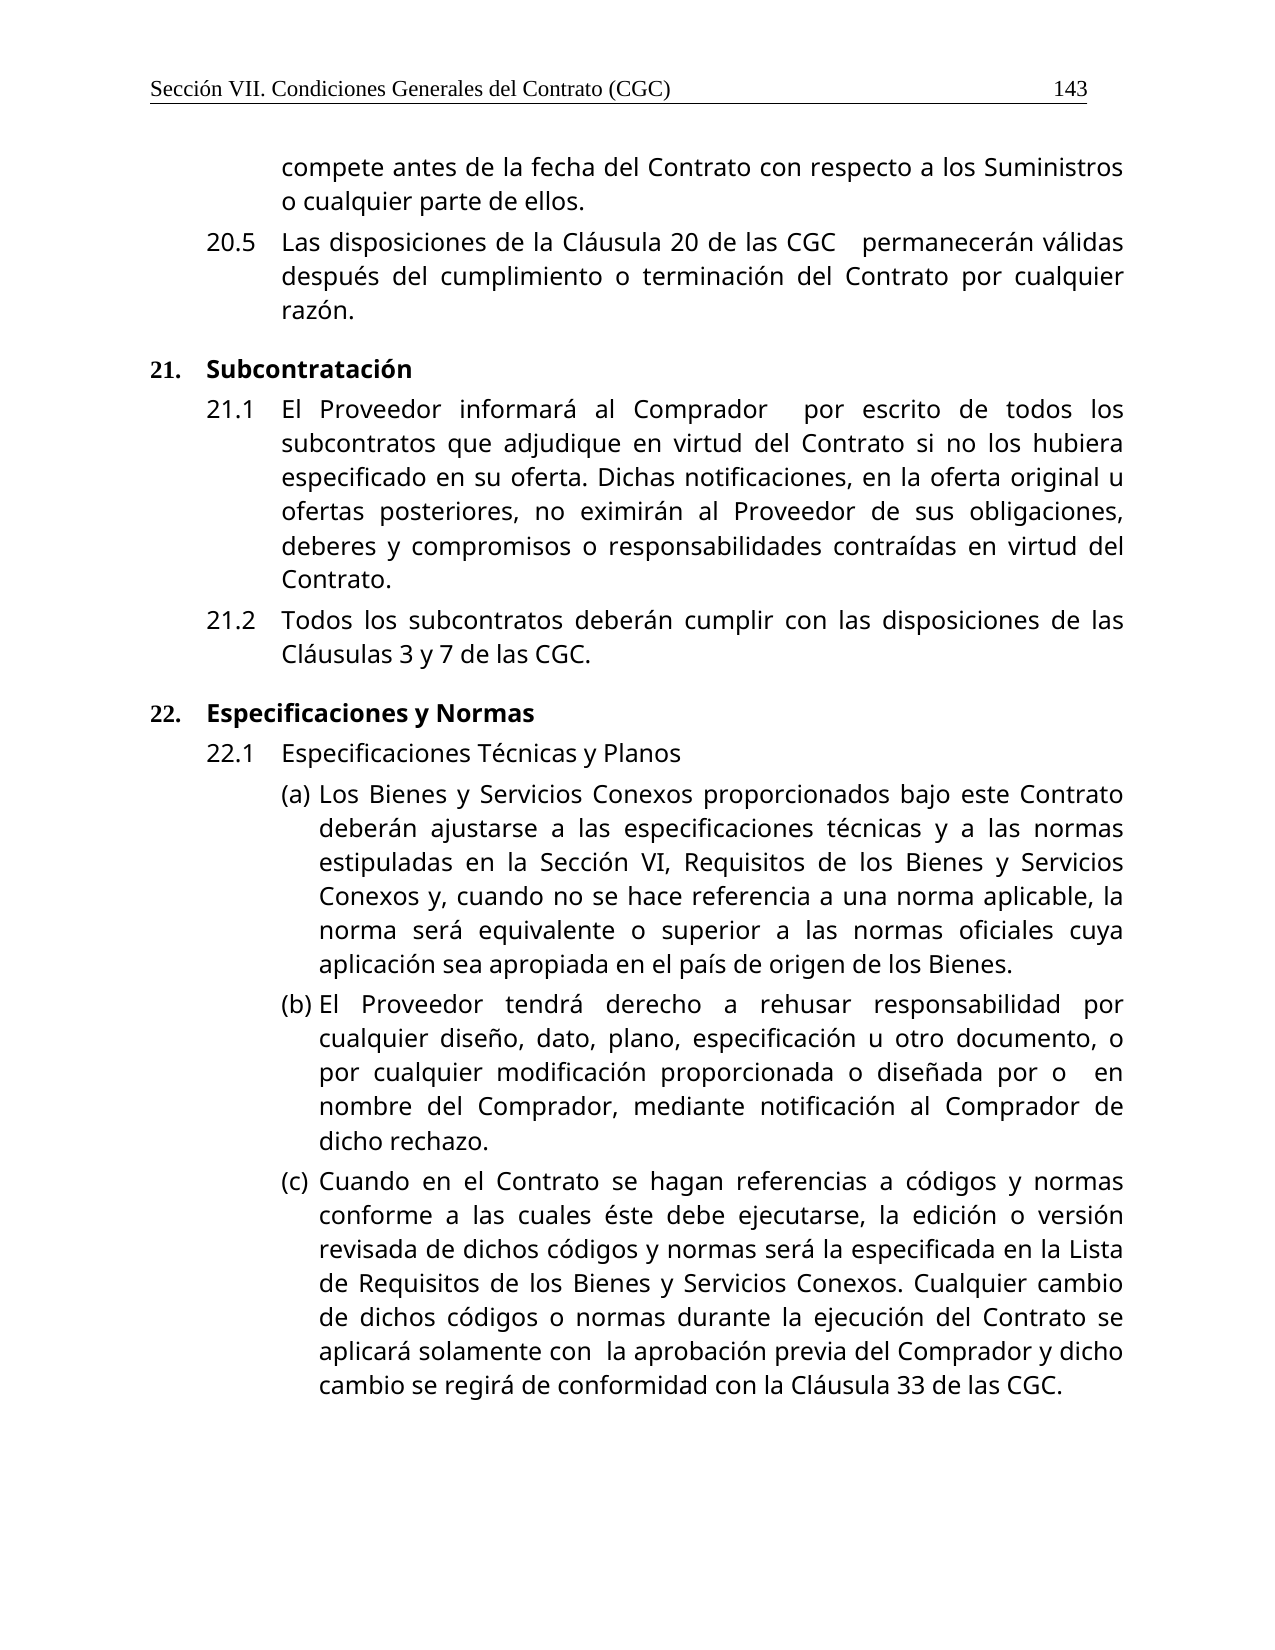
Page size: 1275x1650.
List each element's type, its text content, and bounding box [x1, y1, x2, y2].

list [206, 150, 1125, 218]
list El Proveedor tendrá derecho a rehusar responsabilidad por cualquier diseño, dato, plano, especificación u otro documento, o por cualquier modificación proporcionada o diseñada por o en nombre del Comprador, mediante notificación al Comprador de dicho rechazo. [281, 987, 1125, 1157]
list Especificaciones Técnicas y Planos [206, 736, 1125, 770]
list Especificaciones y Normas [150, 696, 1125, 730]
list Todos los subcontratos deberán cumplir con las disposiciones de las Cláusulas 3 y 7 de las CGC. [206, 602, 1125, 671]
list Subcontratación [150, 352, 1125, 386]
list El Proveedor informará al Comprador por escrito de todos los subcontratos que adjudique en virtud del Contrato si no los hubiera especificado en su oferta. Dichas notificaciones, en la oferta original u ofertas posteriores, no eximirán al Proveedor de sus obligaciones, deberes y compromisos o responsabilidades contraídas en virtud del Contrato. [206, 392, 1125, 596]
list Los Bienes y Servicios Conexos proporcionados bajo este Contrato deberán ajustarse a las especificaciones técnicas y a las normas estipuladas en la Sección VI, Requisitos de los Bienes y Servicios Conexos y, cuando no se hace referencia a una norma aplicable, la norma será equivalente o superior a las normas oficiales cuya aplicación sea apropiada en el país de origen de los Bienes. [281, 776, 1125, 981]
list Cuando en el Contrato se hagan referencias a códigos y normas conforme a las cuales éste debe ejecutarse, la edición o versión revisada de dichos códigos y normas será la especificada en la Lista de Requisitos de los Bienes y Servicios Conexos. Cualquier cambio de dichos códigos o normas durante la ejecución del Contrato se aplicará solamente con la aprobación previa del Comprador y dicho cambio se regirá de conformidad con la Cláusula 33 de las CGC. [281, 1163, 1125, 1402]
list Las disposiciones de la Cláusula 20 de las CGC permanecerán válidas después del cumplimiento o terminación del Contrato por cualquier razón. [206, 224, 1125, 327]
